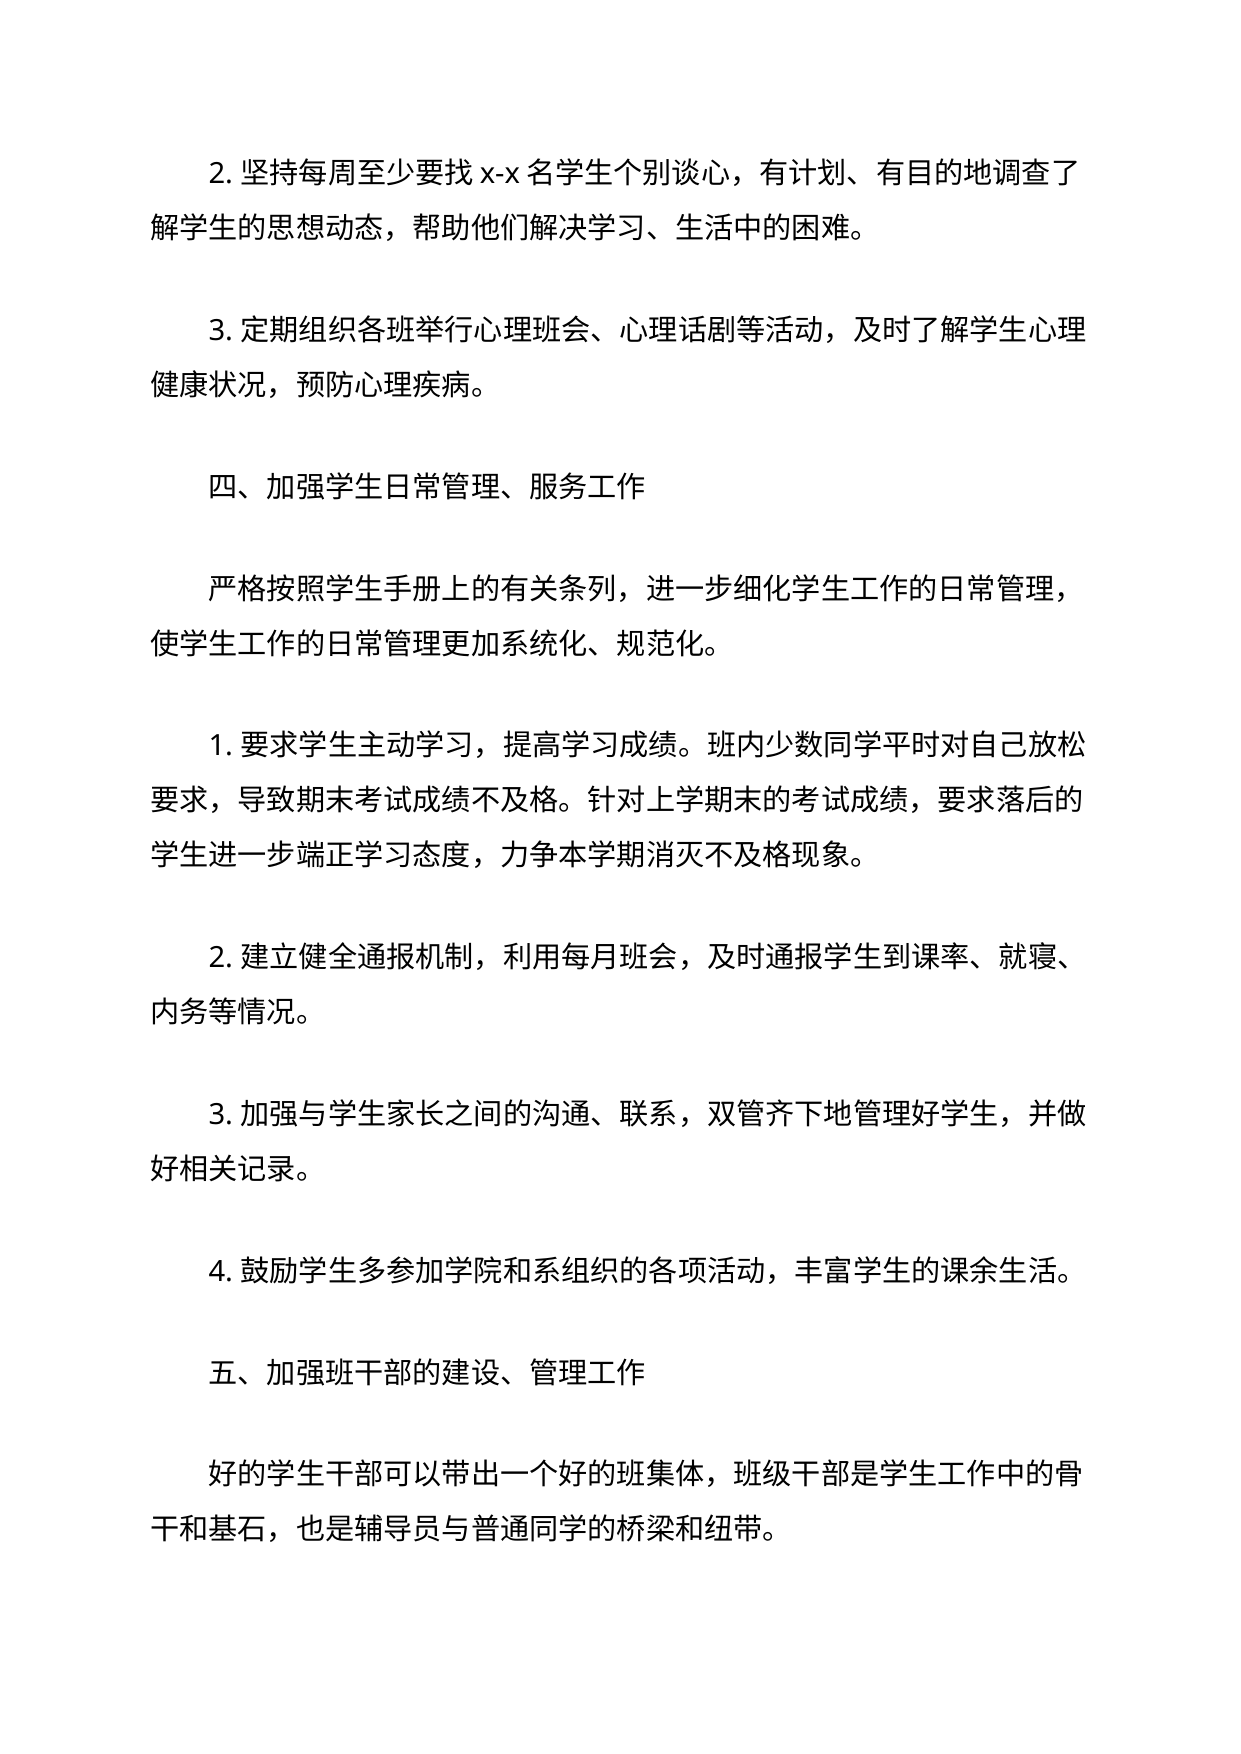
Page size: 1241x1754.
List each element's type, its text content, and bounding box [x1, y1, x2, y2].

text 2. 建立健全通报机制，利用每月班会，及时通报学生到课率、就寝、内务等情况。 [150, 934, 1090, 1031]
text 五、加强班干部的建设、管理工作 [150, 1349, 1090, 1391]
text 3. 定期组织各班举行心理班会、心理话剧等活动，及时了解学生心理健康状况，预防心理疾病。 [150, 307, 1090, 404]
text 严格按照学生手册上的有关条列，进一步细化学生工作的日常管理，使学生工作的日常管理更加系统化、规范化。 [150, 565, 1090, 662]
text 四、加强学生日常管理、服务工作 [150, 463, 1090, 506]
text 好的学生干部可以带出一个好的班集体，班级干部是学生工作中的骨干和基石，也是辅导员与普通同学的桥梁和纽带。 [150, 1451, 1090, 1548]
text 1. 要求学生主动学习，提高学习成绩。班内少数同学平时对自己放松要求，导致期末考试成绩不及格。针对上学期末的考试成绩，要求落后的学生进一步端正学习态度，力争本学期消灭不及格现象。 [150, 722, 1090, 874]
text 3. 加强与学生家长之间的沟通、联系，双管齐下地管理好学生，并做好相关记录。 [150, 1090, 1090, 1188]
text 4. 鼓励学生多参加学院和系组织的各项活动，丰富学生的课余生活。 [150, 1247, 1090, 1289]
text 2. 坚持每周至少要找x-x名学生个别谈心，有计划、有目的地调查了解学生的思想动态，帮助他们解决学习、生活中的困难。 [150, 150, 1090, 247]
